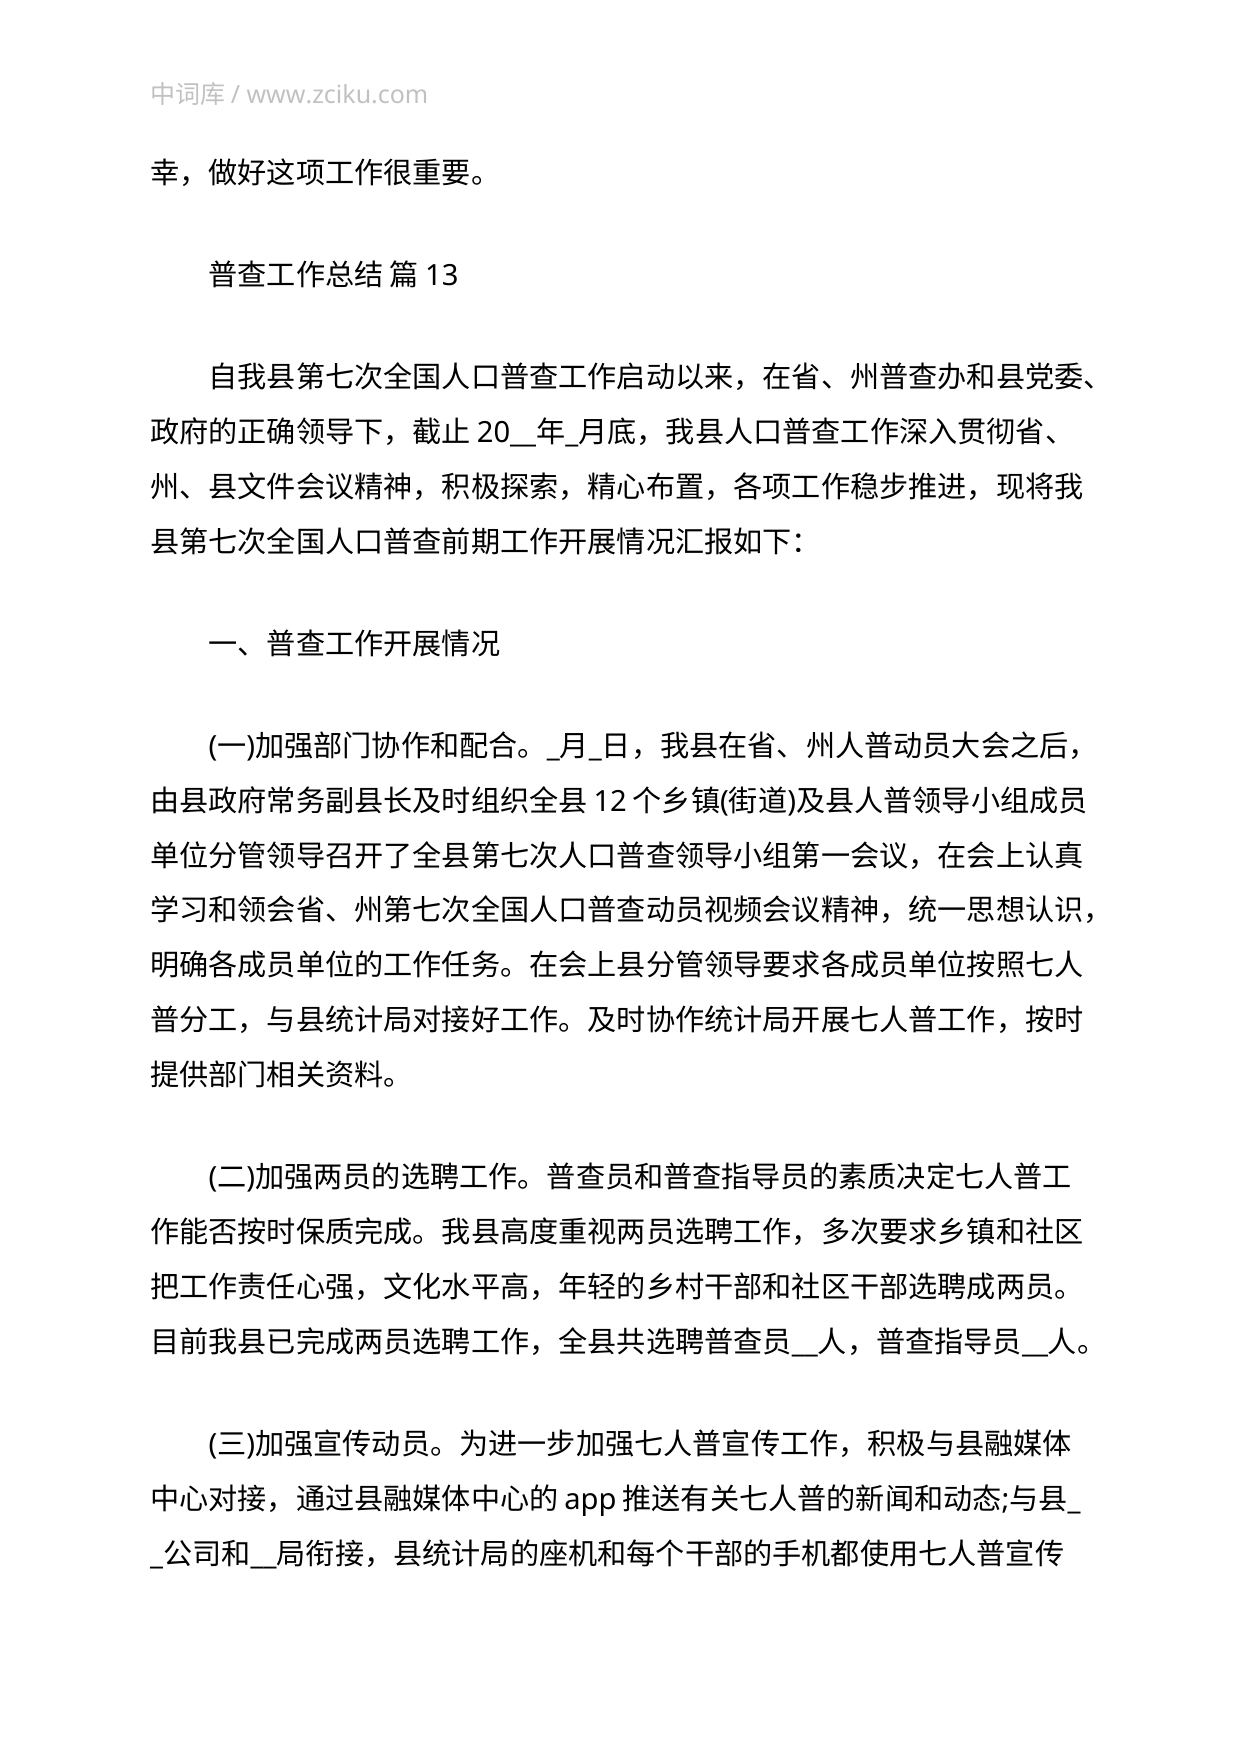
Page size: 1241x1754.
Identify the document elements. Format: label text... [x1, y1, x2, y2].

text 普查工作总结 篇13 [150, 252, 1090, 294]
text 自我县第七次全国人口普查工作启动以来，在省、州普查办和县党委、政府的正确领导下，截止20__年_月底，我县人口普查工作深入贯彻省、州、县文件会议精神，积极探索，精心布置，各项工作稳步推进，现将我县第七次全国人口普查前期工作开展情况汇报如下： [150, 354, 1090, 561]
text (二)加强两员的选聘工作。普查员和普查指导员的素质决定七人普工作能否按时保质完成。我县高度重视两员选聘工作，多次要求乡镇和社区把工作责任心强，文化水平高，年轻的乡村干部和社区干部选聘成两员。目前我县已完成两员选聘工作，全县共选聘普查员__人，普查指导员__人。 [150, 1153, 1090, 1361]
text 一、普查工作开展情况 [150, 620, 1090, 663]
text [150, 1420, 1090, 1573]
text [150, 150, 1090, 192]
text (一)加强部门协作和配合。_月_日，我县在省、州人普动员大会之后，由县政府常务副县长及时组织全县12个乡镇(街道)及县人普领导小组成员单位分管领导召开了全县第七次人口普查领导小组第一会议，在会上认真学习和领会省、州第七次全国人口普查动员视频会议精神，统一思想认识，明确各成员单位的工作任务。在会上县分管领导要求各成员单位按照七人普分工，与县统计局对接好工作。及时协作统计局开展七人普工作，按时提供部门相关资料。 [150, 722, 1090, 1094]
